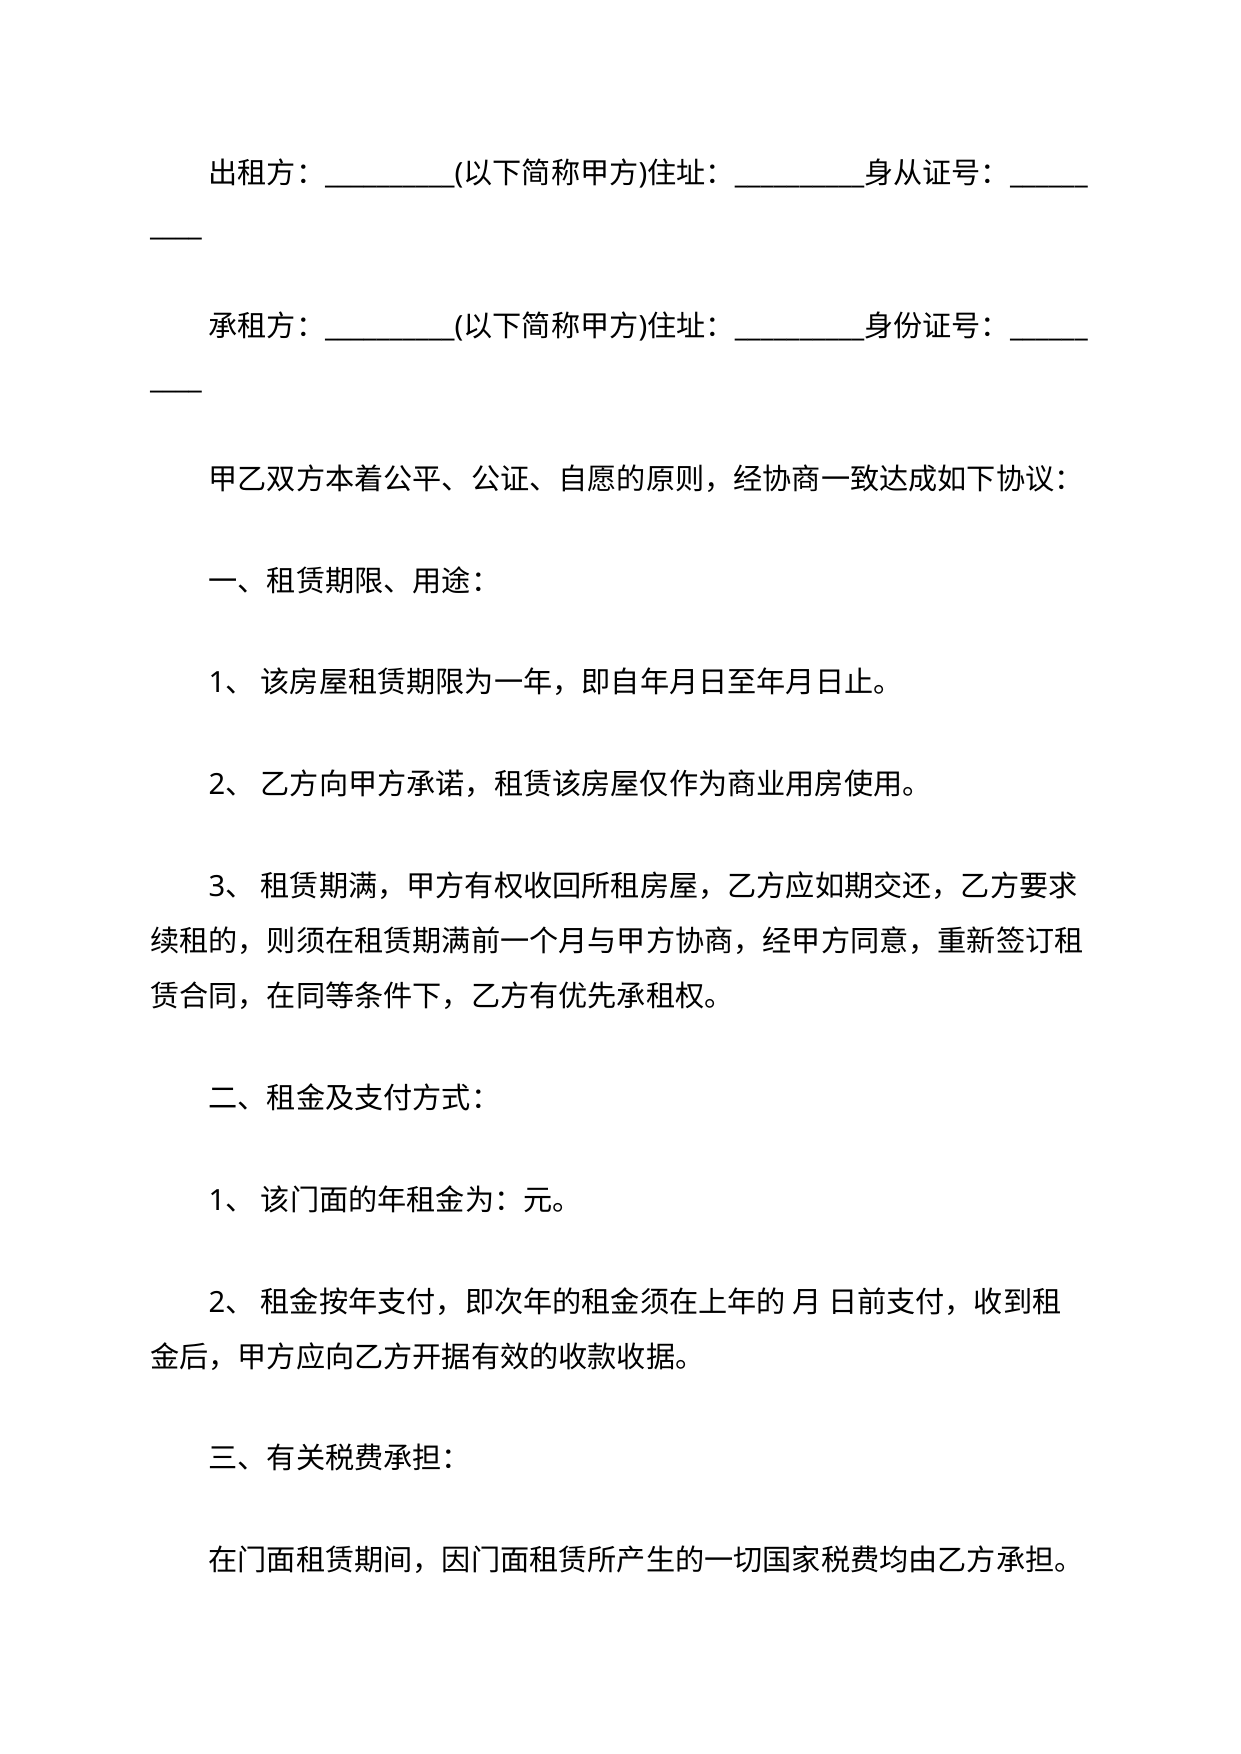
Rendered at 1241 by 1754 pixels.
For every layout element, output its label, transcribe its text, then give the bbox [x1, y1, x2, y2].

text 1、 该门面的年租金为：元。 [150, 1176, 1090, 1219]
text 1、 该房屋租赁期限为一年，即自年月日至年月日止。 [150, 659, 1090, 701]
text 2、 乙方向甲方承诺，租赁该房屋仅作为商业用房使用。 [150, 761, 1090, 803]
text 在门面租赁期间，因门面租赁所产生的一切国家税费均由乙方承担。 [150, 1537, 1090, 1579]
text 出租方：__________(以下简称甲方)住址：__________身从证号：__________ [150, 150, 1090, 244]
text 甲乙双方本着公平、公证、自愿的原则，经协商一致达成如下协议： [150, 455, 1090, 498]
text 三、有关税费承担： [150, 1435, 1090, 1477]
text 3、 租赁期满，甲方有权收回所租房屋，乙方应如期交还，乙方要求续租的，则须在租赁期满前一个月与甲方协商，经甲方同意，重新签订租赁合同，在同等条件下，乙方有优先承租权。 [150, 863, 1090, 1015]
text 承租方：__________(以下简称甲方)住址：__________身份证号：__________ [150, 303, 1090, 397]
text 一、租赁期限、用途： [150, 557, 1090, 599]
text 二、租金及支付方式： [150, 1074, 1090, 1117]
text 2、 租金按年支付，即次年的租金须在上年的 月 日前支付，收到租金后，甲方应向乙方开据有效的收款收据。 [150, 1278, 1090, 1376]
